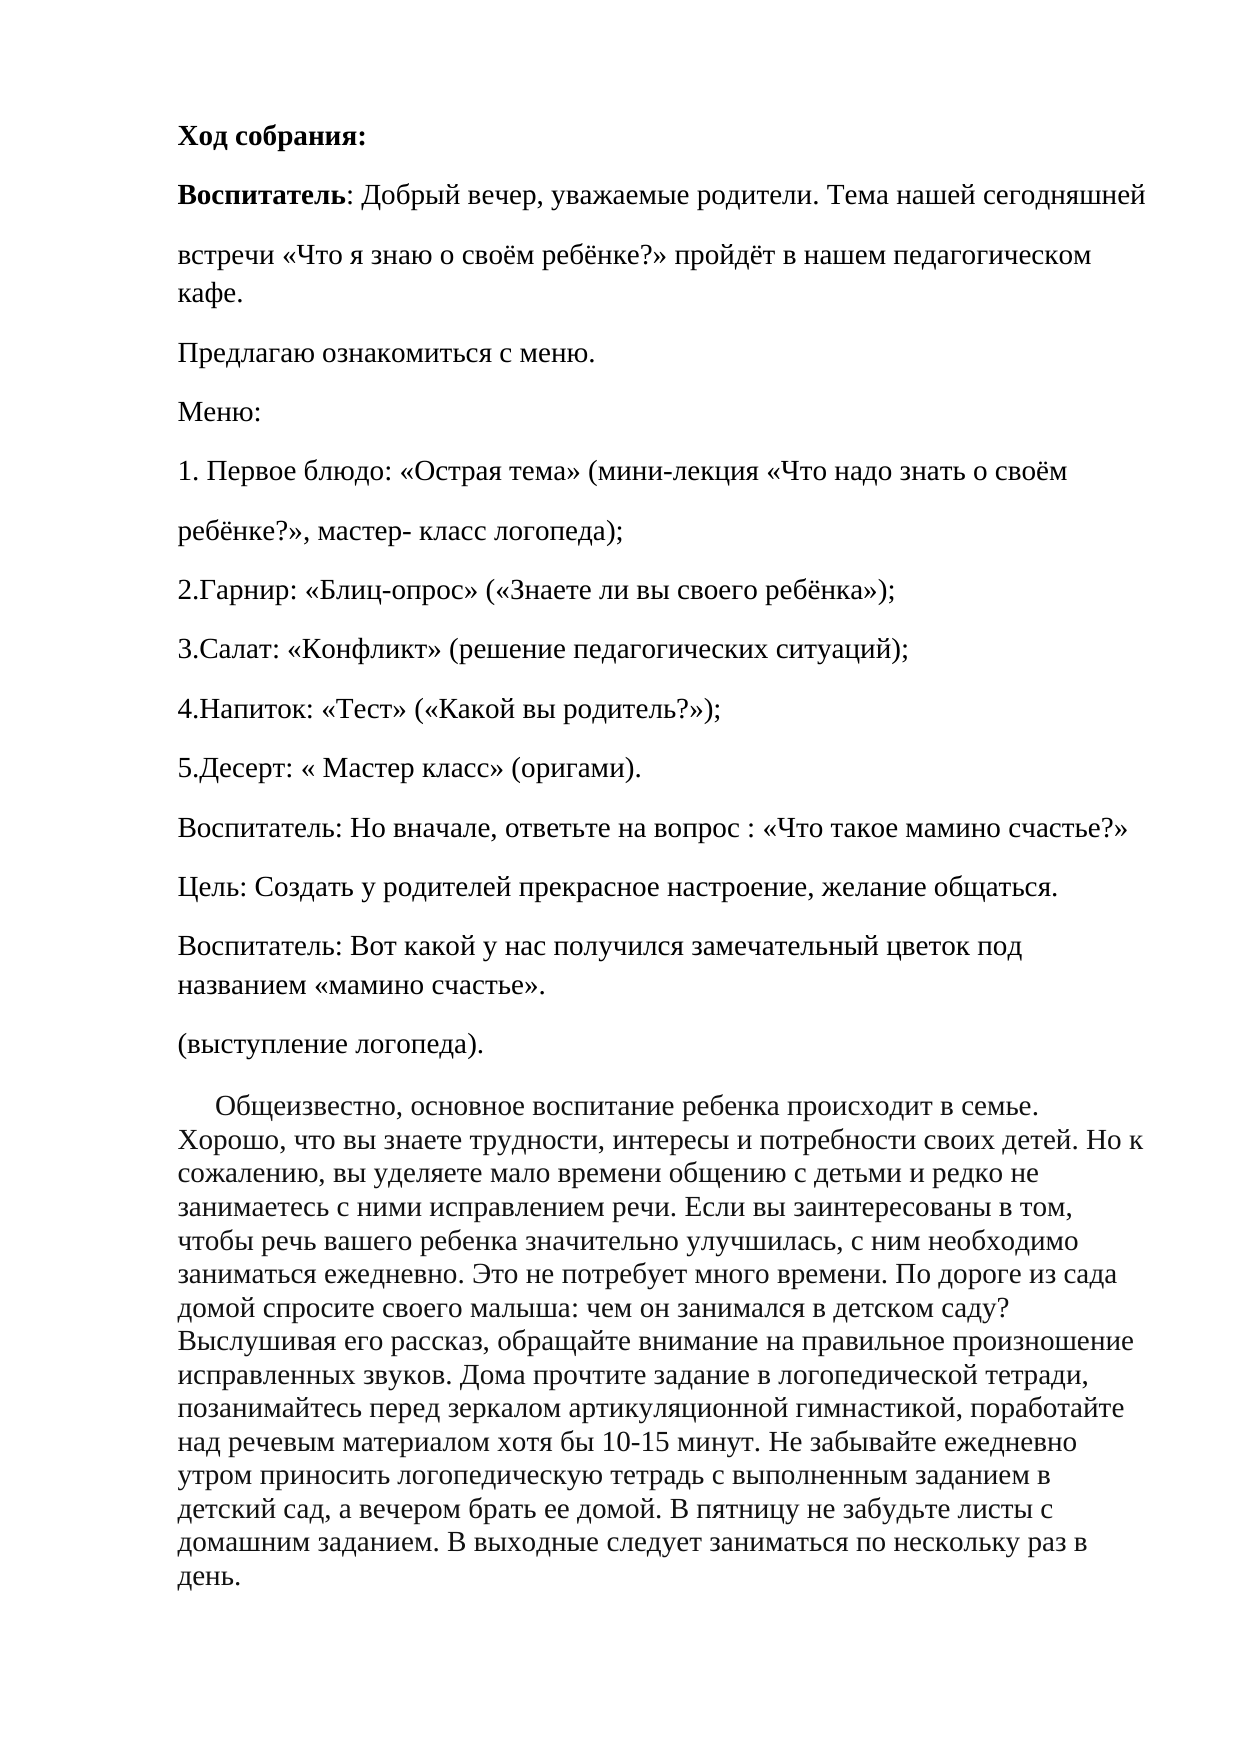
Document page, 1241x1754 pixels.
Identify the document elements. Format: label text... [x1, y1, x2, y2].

text Общеизвестно, основное воспитание ребенка происходит в семье. Хорошо, что вы знаете трудности, интересы и потребности своих детей. Но к сожалению, вы уделяете мало времени общению с детьми и редко не занимаетесь с ними исправлением речи. Если вы заинтересованы в том, чтобы речь вашего ребенка значительно улучшилась, с ним необходимо заниматься ежедневно. Это не потребует много времени. По дороге из сада домой спросите своего малыша: чем он занимался в детском саду? Выслушивая его рассказ, обращайте внимание на правильное произношение исправленных звуков. Дома прочтите задание в логопедической тетради, позанимайтесь перед зеркалом артикуляционной гимнастикой, поработайте над речевым материалом хотя бы 10-15 минут. Не забывайте ежедневно утром приносить логопедическую тетрадь с выполненным заданием в детский сад, а вечером брать ее домой. В пятницу не забудьте листы с домашним заданием. В выходные следует заниматься по нескольку раз в день. [177, 1088, 1152, 1592]
text Воспитатель: Добрый вечер, уважаемые родители. Тема нашей сегодняшней [177, 177, 1152, 211]
text 4.Напиток: «Тест» («Какой вы родитель?»); [177, 691, 1152, 724]
text Меню: [177, 394, 1152, 428]
text Цель: Создать у родителей прекрасное настроение, желание общаться. [177, 869, 1152, 903]
text 3.Салат: «Конфликт» (решение педагогических ситуаций); [177, 632, 1152, 665]
text (выступление логопеда). [177, 1026, 1152, 1060]
text Ход собрания: [177, 118, 1152, 152]
text 1. Первое блюдо: «Острая тема» (мини-лекция «Что надо знать о своём [177, 453, 1152, 487]
text Воспитатель: Вот какой у нас получился замечательный цветок под названием «мамино счастье». [177, 928, 1152, 1001]
text ребёнке?», мастер- класс логопеда); [177, 513, 1152, 546]
text 5.Десерт: « Мастер класс» (оригами). [177, 750, 1152, 784]
text Предлагаю ознакомиться с меню. [177, 335, 1152, 368]
text Воспитатель: Но вначале, ответьте на вопрос : «Что такое мамино счастье?» [177, 810, 1152, 843]
text встречи «Что я знаю о своём ребёнке?» пройдёт в нашем педагогическом кафе. [177, 237, 1152, 309]
text 2.Гарнир: «Блиц-опрос» («Знаете ли вы своего ребёнка»); [177, 572, 1152, 606]
